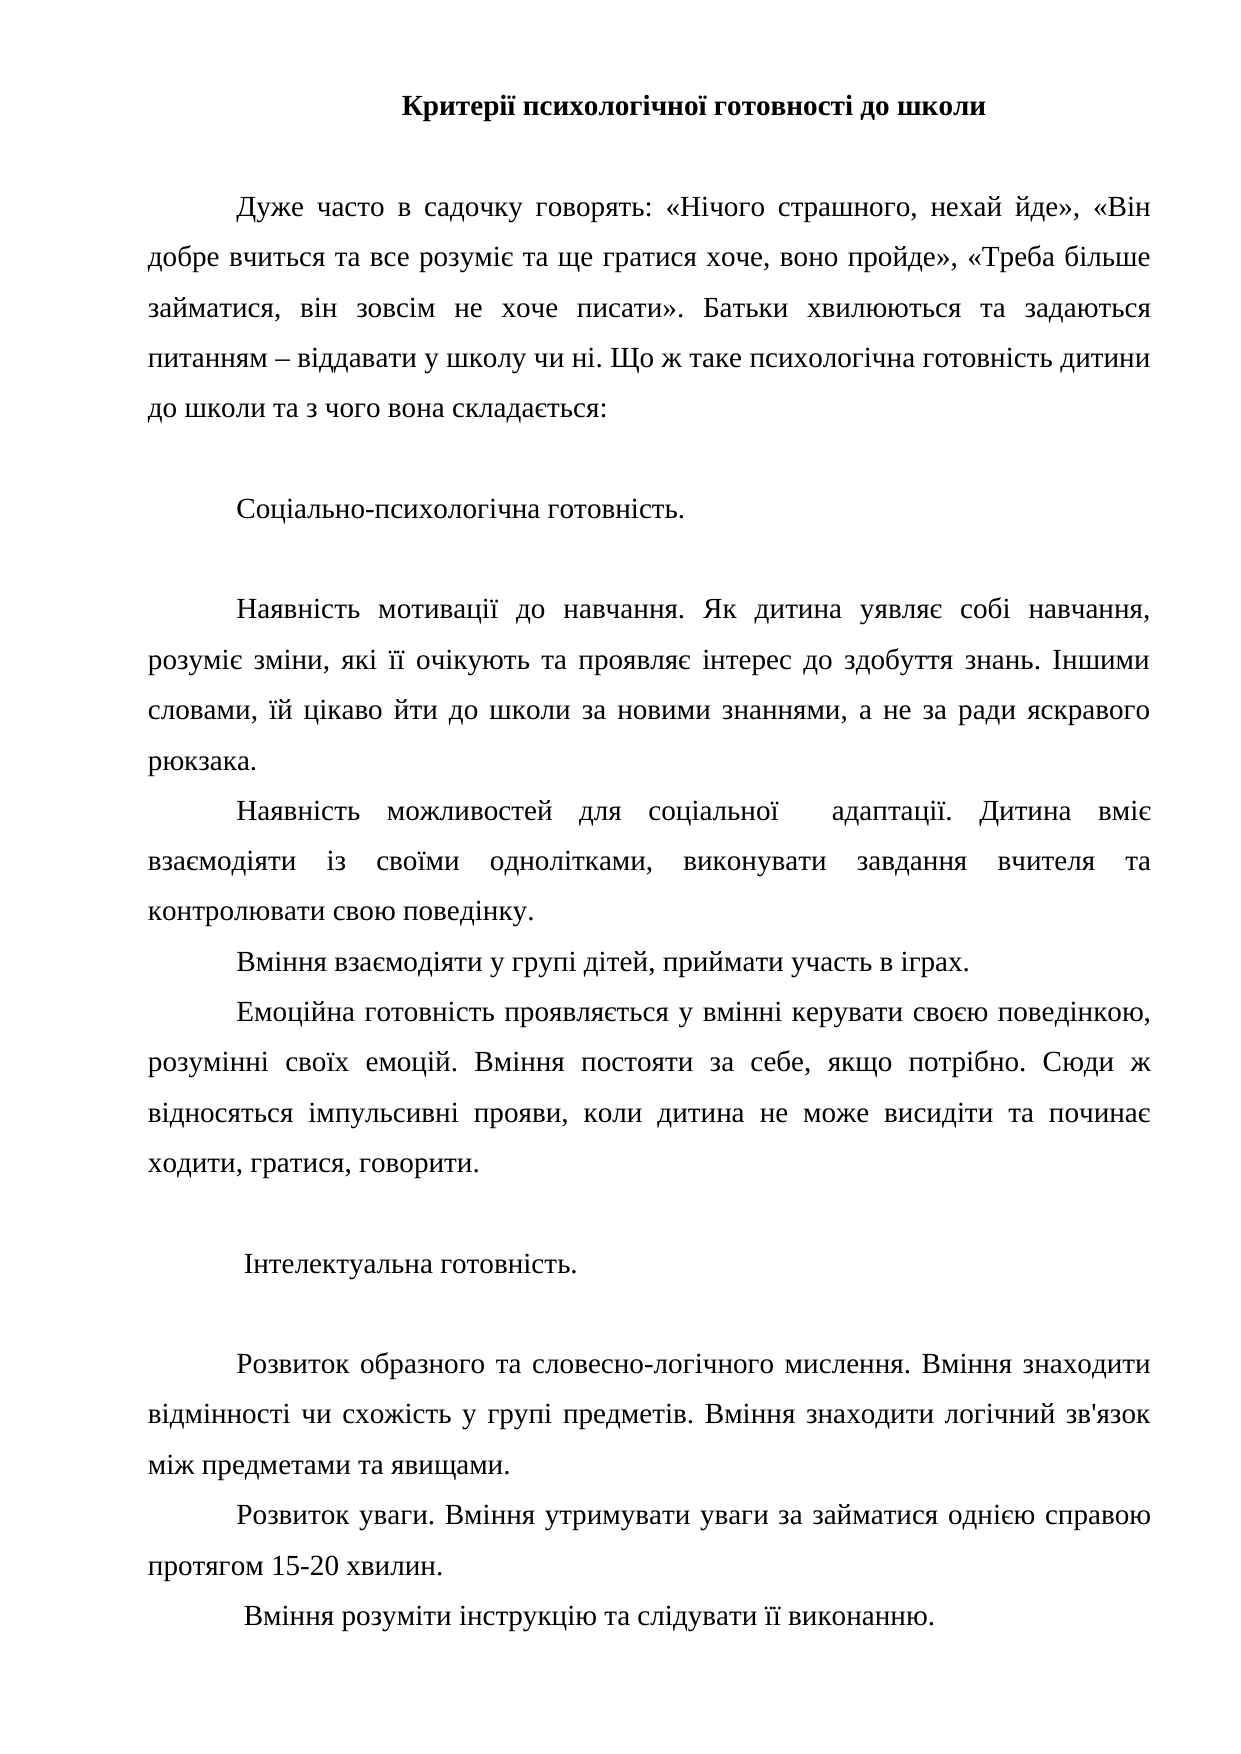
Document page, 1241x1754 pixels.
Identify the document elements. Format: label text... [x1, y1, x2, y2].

text Наявність можливостей для соціальної адаптації. Дитина вміє взаємодіяти із своїми однолітками, виконувати завдання вчителя та контролювати свою поведінку. [148, 793, 1152, 927]
text Вміння розуміти інструкцію та слідувати її виконанню. [148, 1598, 1152, 1631]
text Критерії психологічної готовності до школи [148, 88, 1152, 122]
text Емоційна готовність проявляється у вмінні керувати своєю поведінкою, розумінні своїх емоцій. Вміння постояти за себе, якщо потрібно. Сюди ж відносяться імпульсивні прояви, коли дитина не може висидіти та починає ходити, гратися, говорити. [148, 994, 1152, 1179]
text Соціально-психологічна готовність. [148, 491, 1152, 524]
text Вміння взаємодіяти у групі дітей, приймати участь в іграх. [148, 944, 1152, 977]
text Розвиток уваги. Вміння утримувати уваги за займатися однією справою протягом 15-20 хвилин. [148, 1497, 1152, 1581]
text Дуже часто в садочку говорять: «Нічого страшного, нехай йде», «Він добре вчиться та все розуміє та ще гратися хоче, воно пройде», «Треба більше займатися, він зовсім не хоче писати». Батьки хвилюються та задаються питанням – віддавати у школу чи ні. Що ж таке психологічна готовність дитини до школи та з чого вона складається: [148, 189, 1152, 424]
text Розвиток образного та словесно-логічного мислення. Вміння знаходити відмінності чи схожість у групі предметів. Вміння знаходити логічний зв'язок між предметами та явищами. [148, 1346, 1152, 1481]
text Інтелектуальна готовність. [148, 1246, 1152, 1279]
text Наявність мотивації до навчання. Як дитина уявляє собі навчання, розуміє зміни, які її очікують та проявляє інтерес до здобуття знань. Іншими словами, їй цікаво йти до школи за новими знаннями, а не за ради яскравого рюкзака. [148, 592, 1152, 776]
